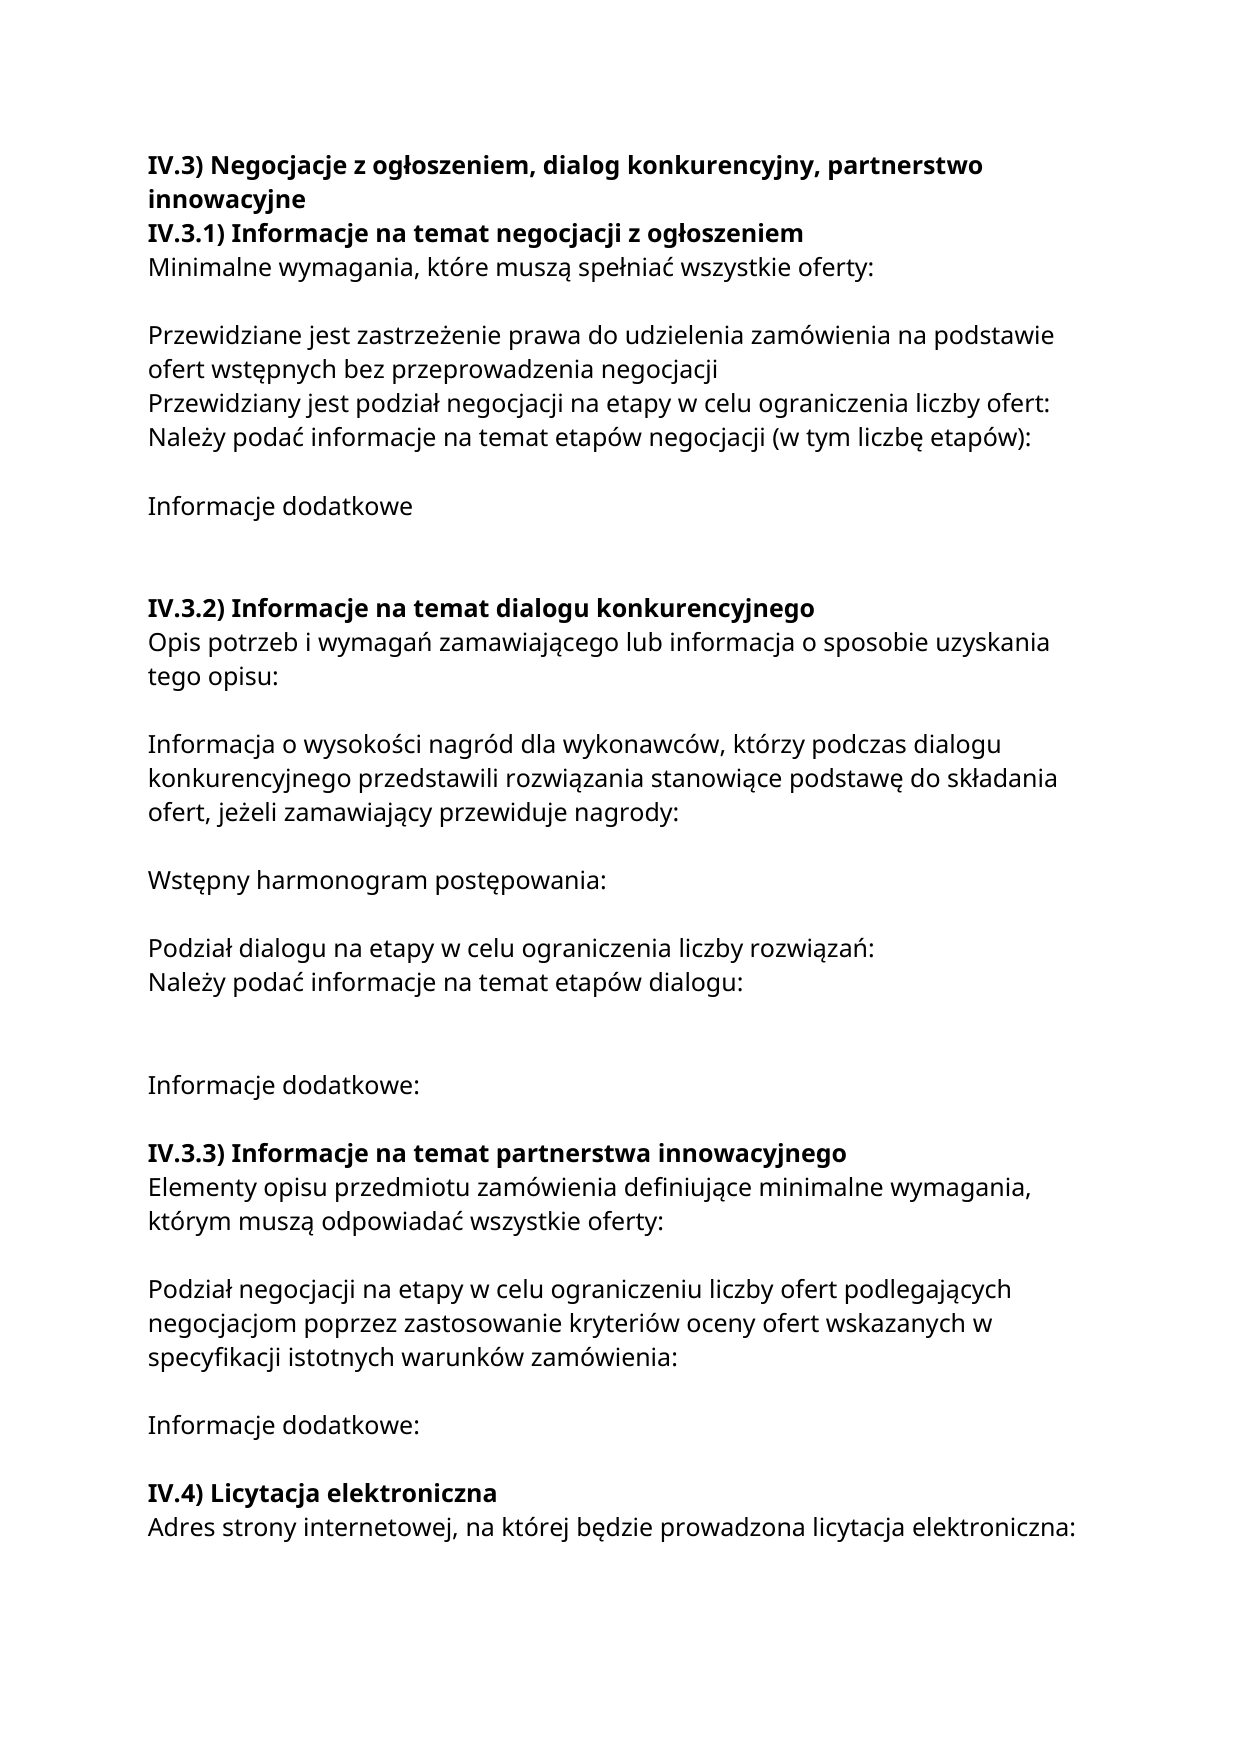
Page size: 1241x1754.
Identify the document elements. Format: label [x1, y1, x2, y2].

text [148, 148, 1093, 1544]
